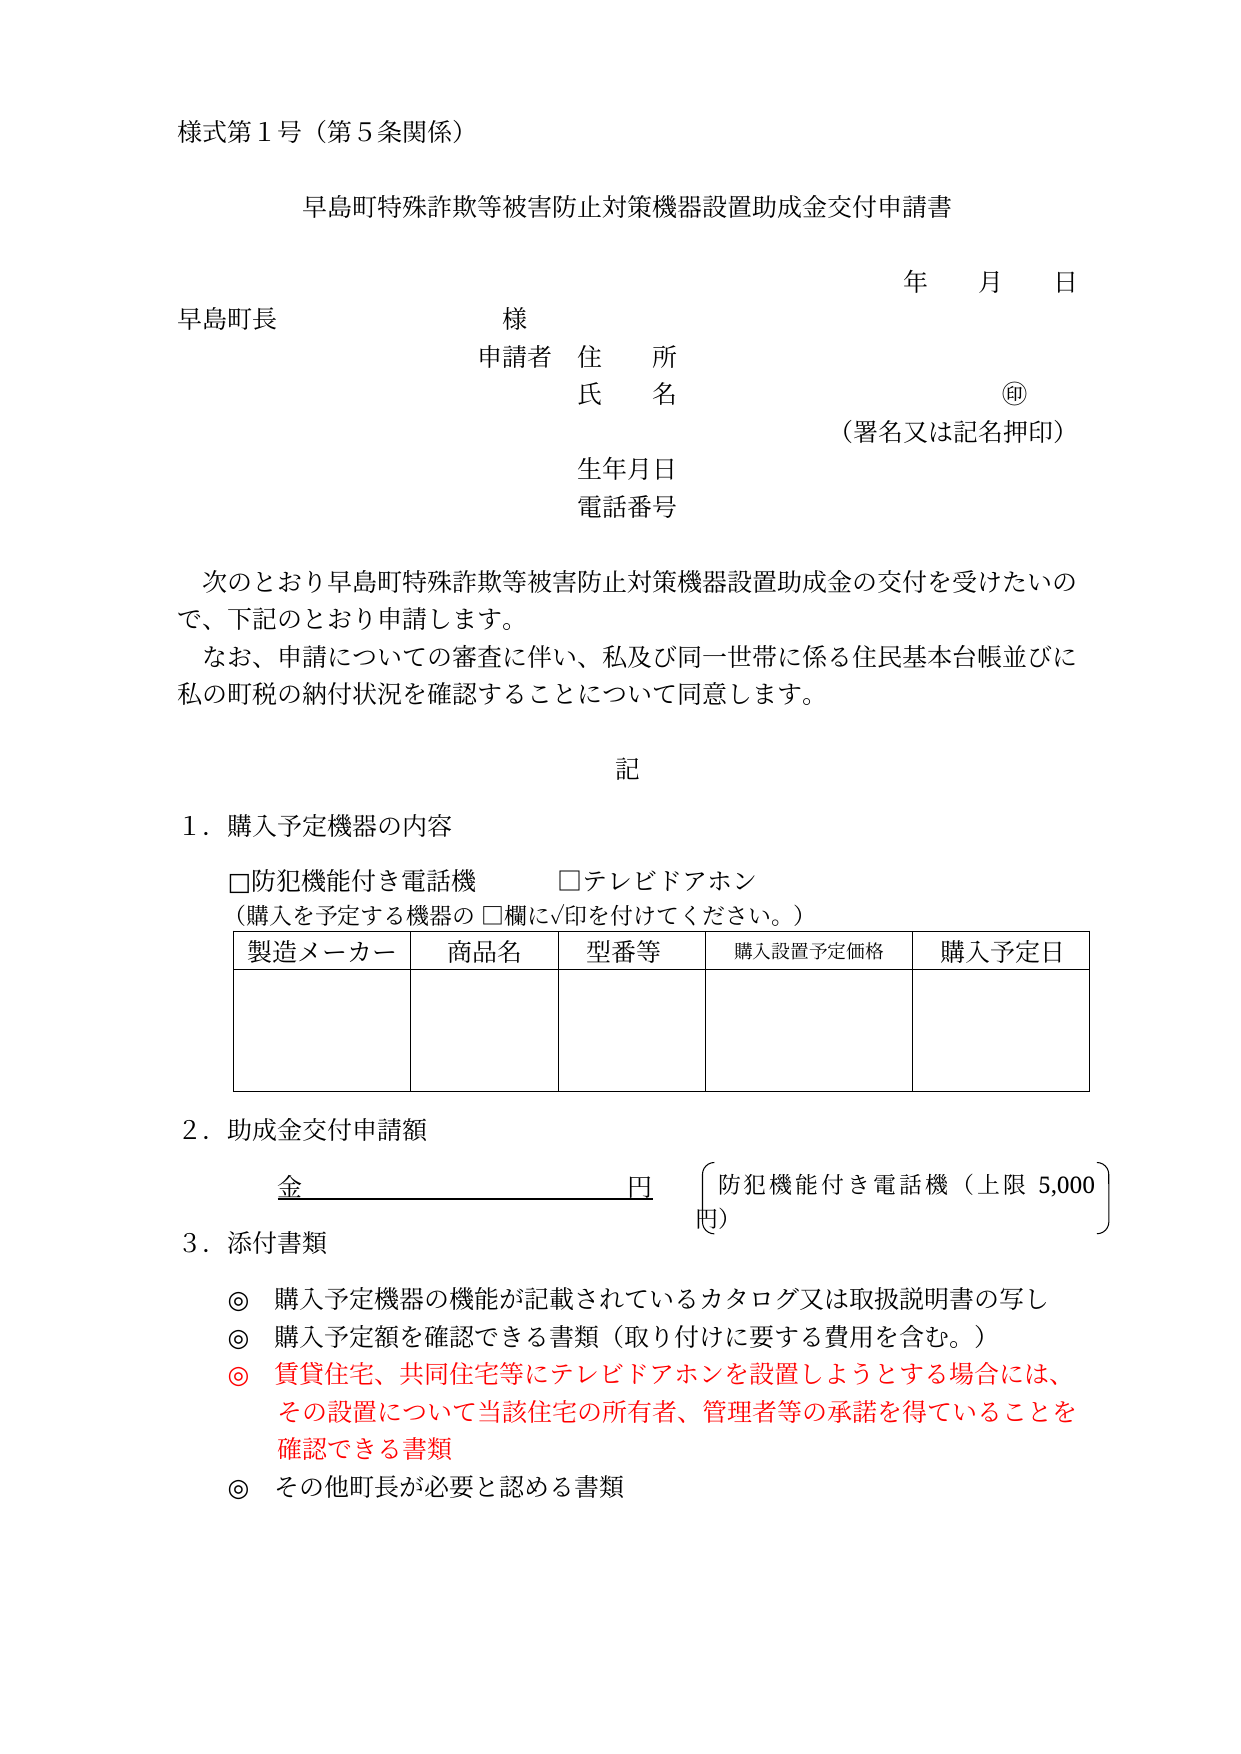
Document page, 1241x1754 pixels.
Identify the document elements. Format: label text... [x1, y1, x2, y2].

table_cell [913, 970, 1089, 1091]
text 生年月日 [177, 449, 1078, 487]
text 年 月 日 [177, 262, 1078, 299]
text 氏 名 ㊞ [177, 374, 1078, 412]
text ◎ 購入予定額を確認できる書類（取り付けに要する費用を含む。） [177, 1317, 1078, 1354]
text ２．助成金交付申請額 [177, 1110, 1078, 1148]
text 記 [177, 749, 1078, 787]
text □防犯機能付き電話機 □テレビドアホン [177, 862, 1078, 898]
table_header 購入設置予定価格 [706, 932, 912, 969]
text なお、申請についての審査に伴い、私及び同一世帯に係る住民基本台帳並びに私の町税の納付状況を確認することについて同意します。 [177, 637, 1078, 712]
text 電話番号 [177, 487, 1078, 524]
text 金 円 [177, 1167, 680, 1204]
table_header 型番等 [559, 932, 705, 969]
text ◎ 賃貸住宅、共同住宅等にテレビドアホンを設置しようとする場合には、 [177, 1354, 1078, 1392]
table_cell [706, 970, 912, 1091]
table_cell [234, 970, 410, 1091]
text 早島町特殊詐欺等被害防止対策機器設置助成金交付申請書 [177, 187, 1078, 224]
text その設置について当該住宅の所有者、管理者等の承諾を得ていることを [177, 1392, 1078, 1429]
table_header 商品名 [411, 932, 558, 969]
text 確認できる書類 [177, 1429, 1078, 1467]
text 様式第１号（第５条関係） [177, 112, 1078, 149]
text （署名又は記名押印） [177, 412, 1078, 449]
text 申請者 住 所 [177, 337, 1078, 374]
text ３．添付書類 [177, 1223, 1078, 1260]
table_cell [559, 970, 705, 1091]
text 次のとおり早島町特殊詐欺等被害防止対策機器設置助成金の交付を受けたいので、下記のとおり申請します。 [177, 562, 1078, 637]
text １．購入予定機器の内容 [177, 805, 1078, 843]
table_header 購入予定日 [913, 932, 1089, 969]
text ◎ その他町長が必要と認める書類 [177, 1467, 1078, 1504]
text 早島町長 様 [177, 299, 1078, 337]
text ◎ 購入予定機器の機能が記載されているカタログ又は取扱説明書の写し [177, 1279, 1078, 1317]
table_header 製造メーカー [234, 932, 410, 969]
text （購入を予定する機器の □欄に✓印を付けてください。） [177, 898, 1078, 931]
table_cell [411, 970, 558, 1091]
